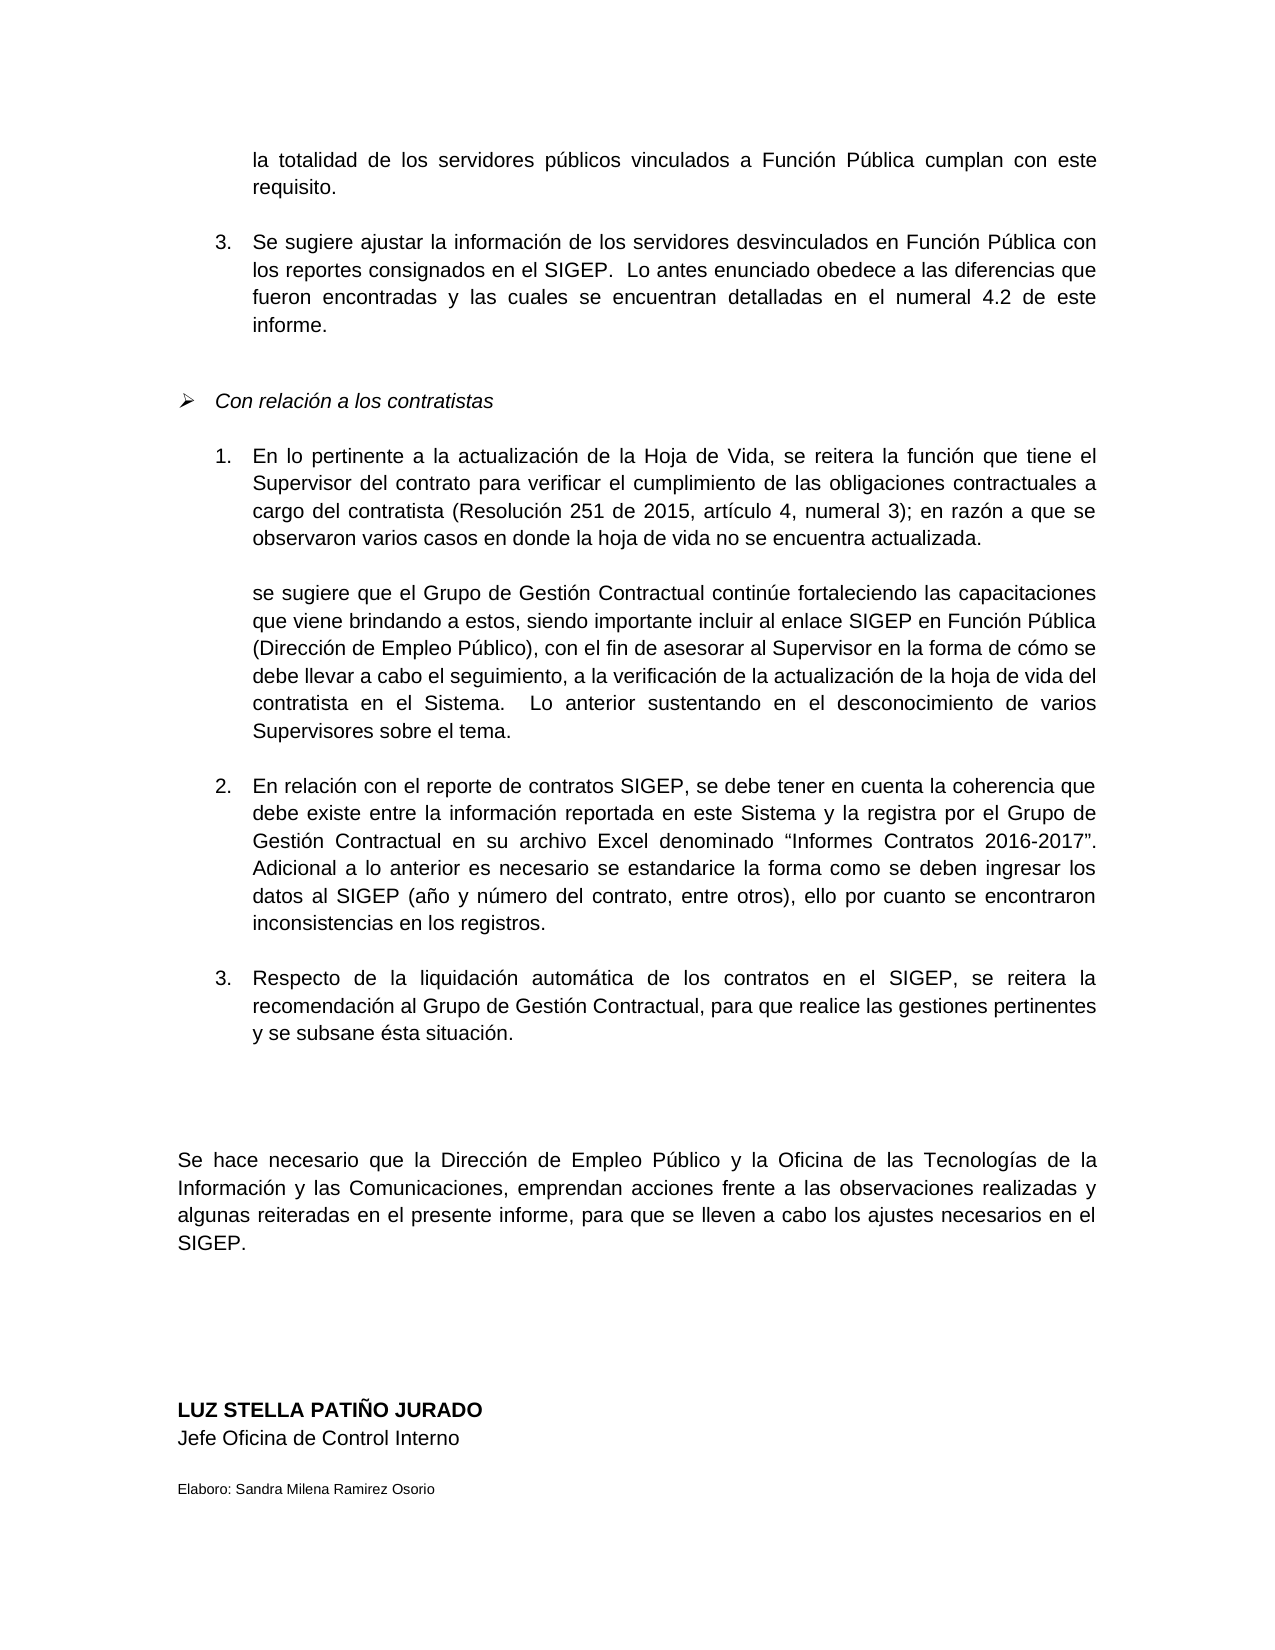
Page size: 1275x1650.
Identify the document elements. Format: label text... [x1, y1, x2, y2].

text Elaboro: Sandra Milena Ramirez Osorio [177, 1481, 1098, 1497]
list se sugiere que el Grupo de Gestión Contractual continúe fortaleciendo las capacitaciones que viene brindando a estos, siendo importante incluir al enlace SIGEP en Función Pública (Dirección de Empleo Público), con el fin de asesorar al Supervisor en la forma de cómo se debe llevar a cabo el seguimiento, a la verificación de la actualización de la hoja de vida del contratista en el Sistema. Lo anterior sustentando en el desconocimiento de varios Supervisores sobre el tema. [252, 581, 1098, 742]
list En lo pertinente a la actualización de la Hoja de Vida, se reitera la función que tiene el Supervisor del contrato para verificar el cumplimiento de las obligaciones contractuales a cargo del contratista (Resolución 251 de 2015, artículo 4, numeral 3); en razón a que se observaron varios casos en donde la hoja de vida no se encuentra actualizada. [215, 443, 1098, 550]
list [215, 148, 1098, 199]
list Con relación a los contratistas [177, 388, 1098, 412]
list En relación con el reporte de contratos SIGEP, se debe tener en cuenta la coherencia que debe existe entre la información reportada en este Sistema y la registra por el Grupo de Gestión Contractual en su archivo Excel denominado “Informes Contratos 2016-2017”. Adicional a lo anterior es necesario se estandarice la forma como se deben ingresar los datos al SIGEP (año y número del contrato, entre otros), ello por cuanto se encontraron inconsistencias en los registros. [215, 773, 1098, 935]
text LUZ STELLA PATIÑO JURADO [177, 1398, 1098, 1422]
list Respecto de la liquidación automática de los contratos en el SIGEP, se reitera la recomendación al Grupo de Gestión Contractual, para que realice las gestiones pertinentes y se subsane ésta situación. [215, 966, 1098, 1045]
text Jefe Oficina de Control Interno [177, 1426, 1098, 1449]
text Se hace necesario que la Dirección de Empleo Público y la Oficina de las Tecnologías de la Información y las Comunicaciones, emprendan acciones frente a las observaciones realizadas y algunas reiteradas en el presente informe, para que se lleven a cabo los ajustes necesarios en el SIGEP. [177, 1148, 1098, 1254]
list Se sugiere ajustar la información de los servidores desvinculados en Función Pública con los reportes consignados en el SIGEP. Lo antes enunciado obedece a las diferencias que fueron encontradas y las cuales se encuentran detalladas en el numeral 4.2 de este informe. [215, 230, 1098, 337]
